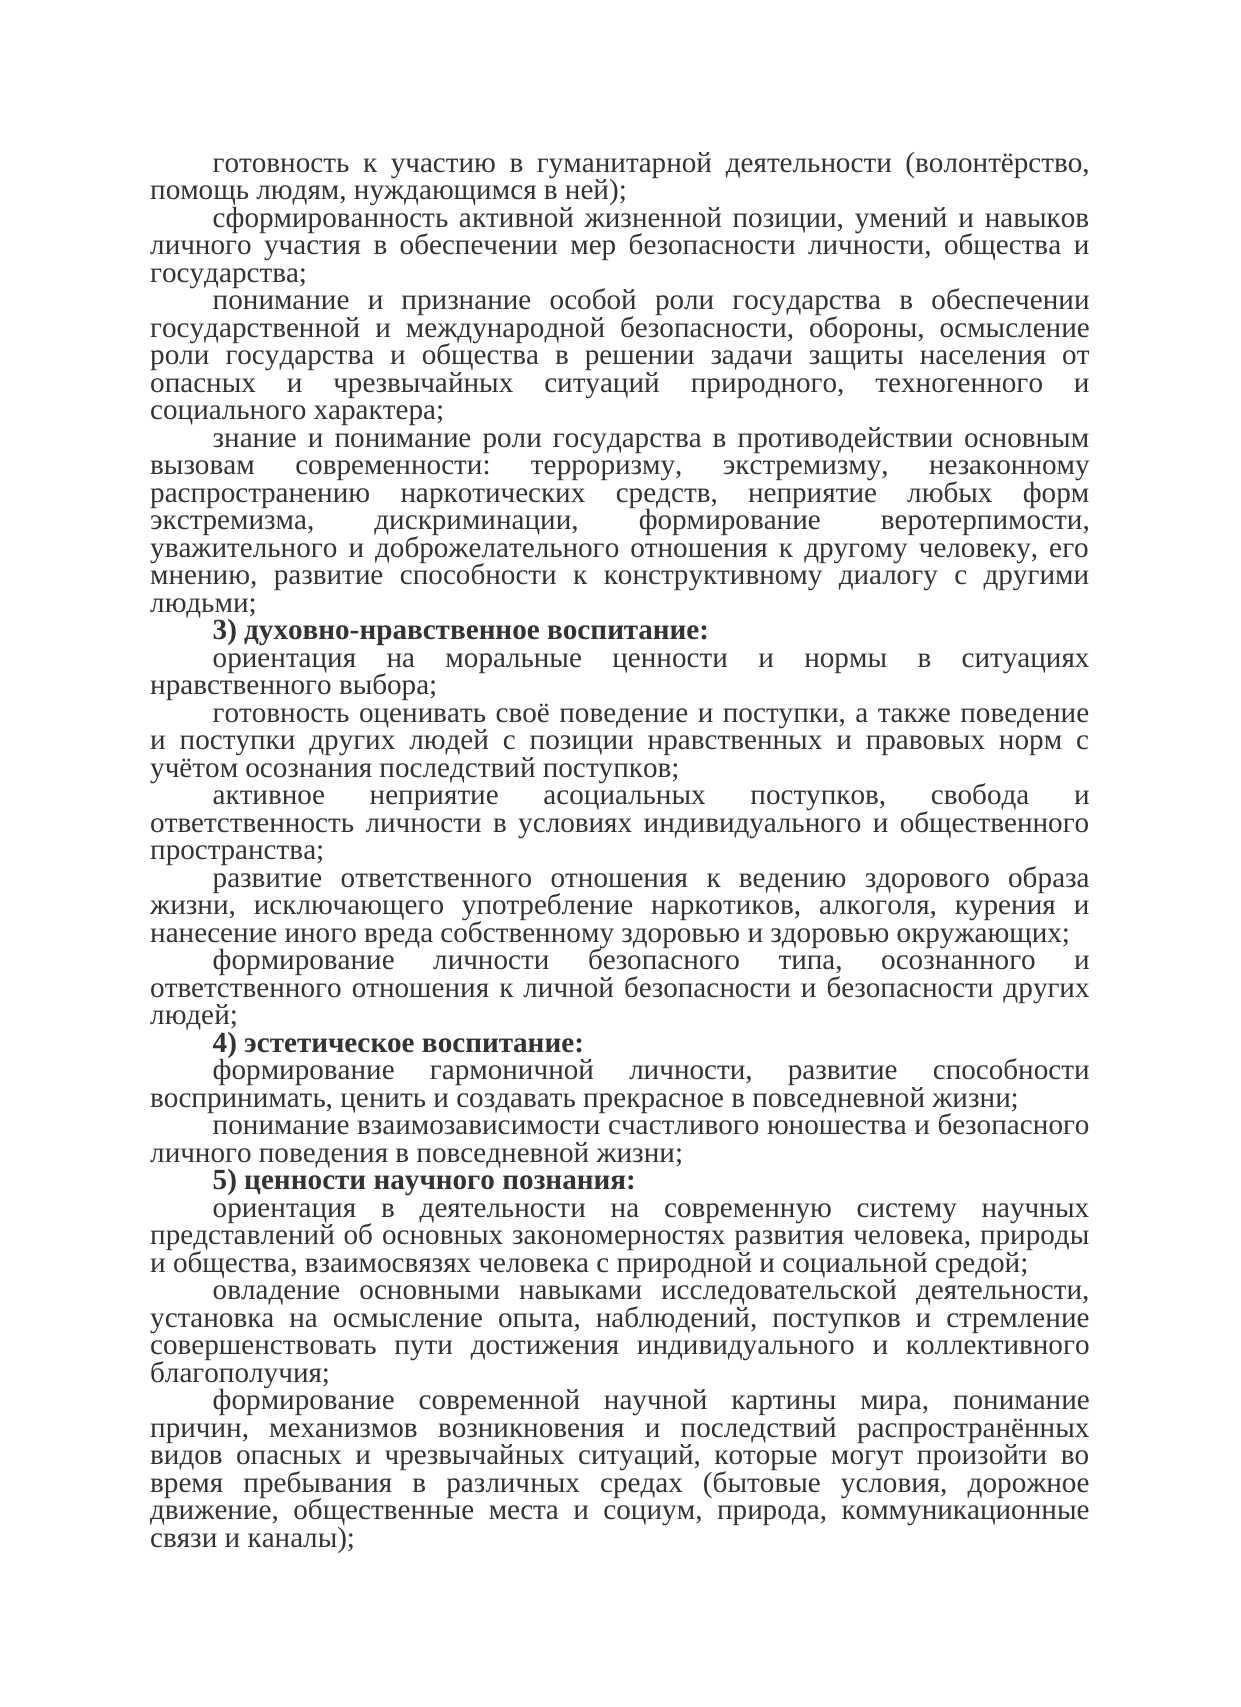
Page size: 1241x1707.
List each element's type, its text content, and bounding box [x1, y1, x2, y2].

text овладение основными навыками исследовательской деятельности, установка на осмысление опыта, наблюдений, поступков и стремление совершенствовать пути достижения индивидуального и коллективного благополучия; [150, 1277, 1090, 1387]
text знание и понимание роли государства в противодействии основным вызовам современности: терроризму, экстремизму, незаконному распространению наркотических средств, неприятие любых форм экстремизма, дискриминации, формирование веротерпимости, уважительного и доброжелательного отношения к другому человеку, его мнению, развитие способности к конструктивному диалогу с другими людьми; [150, 425, 1090, 617]
text сформированность активной жизненной позиции, умений и навыков личного участия в обеспечении мер безопасности личности, общества и государства; [150, 205, 1090, 287]
text формирование современной научной картины мира, понимание причин, механизмов возникновения и последствий распространённых видов опасных и чрезвычайных ситуаций, которые могут произойти во время пребывания в различных средах (бытовые условия, дорожное движение, общественные места и социум, природа, коммуникационные связи и каналы); [150, 1387, 1090, 1552]
text 3) духовно-нравственное воспитание: [150, 617, 1090, 645]
text 5) ценности научного познания: [150, 1167, 1090, 1195]
text ориентация на моральные ценности и нормы в ситуациях нравственного выбора; [150, 645, 1090, 700]
text готовность оценивать своё поведение и поступки, а также поведение и поступки других людей с позиции нравственных и правовых норм с учётом осознания последствий поступков; [150, 700, 1090, 782]
text готовность к участию в гуманитарной деятельности (волонтёрство, помощь людям, нуждающимся в ней); [150, 150, 1090, 205]
text формирование личности безопасного типа, осознанного и ответственного отношения к личной безопасности и безопасности других людей; [150, 947, 1090, 1030]
text формирование гармоничной личности, развитие способности воспринимать, ценить и создавать прекрасное в повседневной жизни; [150, 1057, 1090, 1112]
text ориентация в деятельности на современную систему научных представлений об основных закономерностях развития человека, природы и общества, взаимосвязях человека с природной и социальной средой; [150, 1195, 1090, 1277]
text активное неприятие асоциальных поступков, свобода и ответственность личности в условиях индивидуального и общественного пространства; [150, 782, 1090, 865]
text 4) эстетическое воспитание: [150, 1030, 1090, 1057]
text понимание и признание особой роли государства в обеспечении государственной и международной безопасности, обороны, осмысление роли государства и общества в решении задачи защиты населения от опасных и чрезвычайных ситуаций природного, техногенного и социального характера; [150, 287, 1090, 425]
text развитие ответственного отношения к ведению здорового образа жизни, исключающего употребление наркотиков, алкоголя, курения и нанесение иного вреда собственному здоровью и здоровью окружающих; [150, 865, 1090, 947]
text понимание взаимозависимости счастливого юношества и безопасного личного поведения в повседневной жизни; [150, 1112, 1090, 1167]
